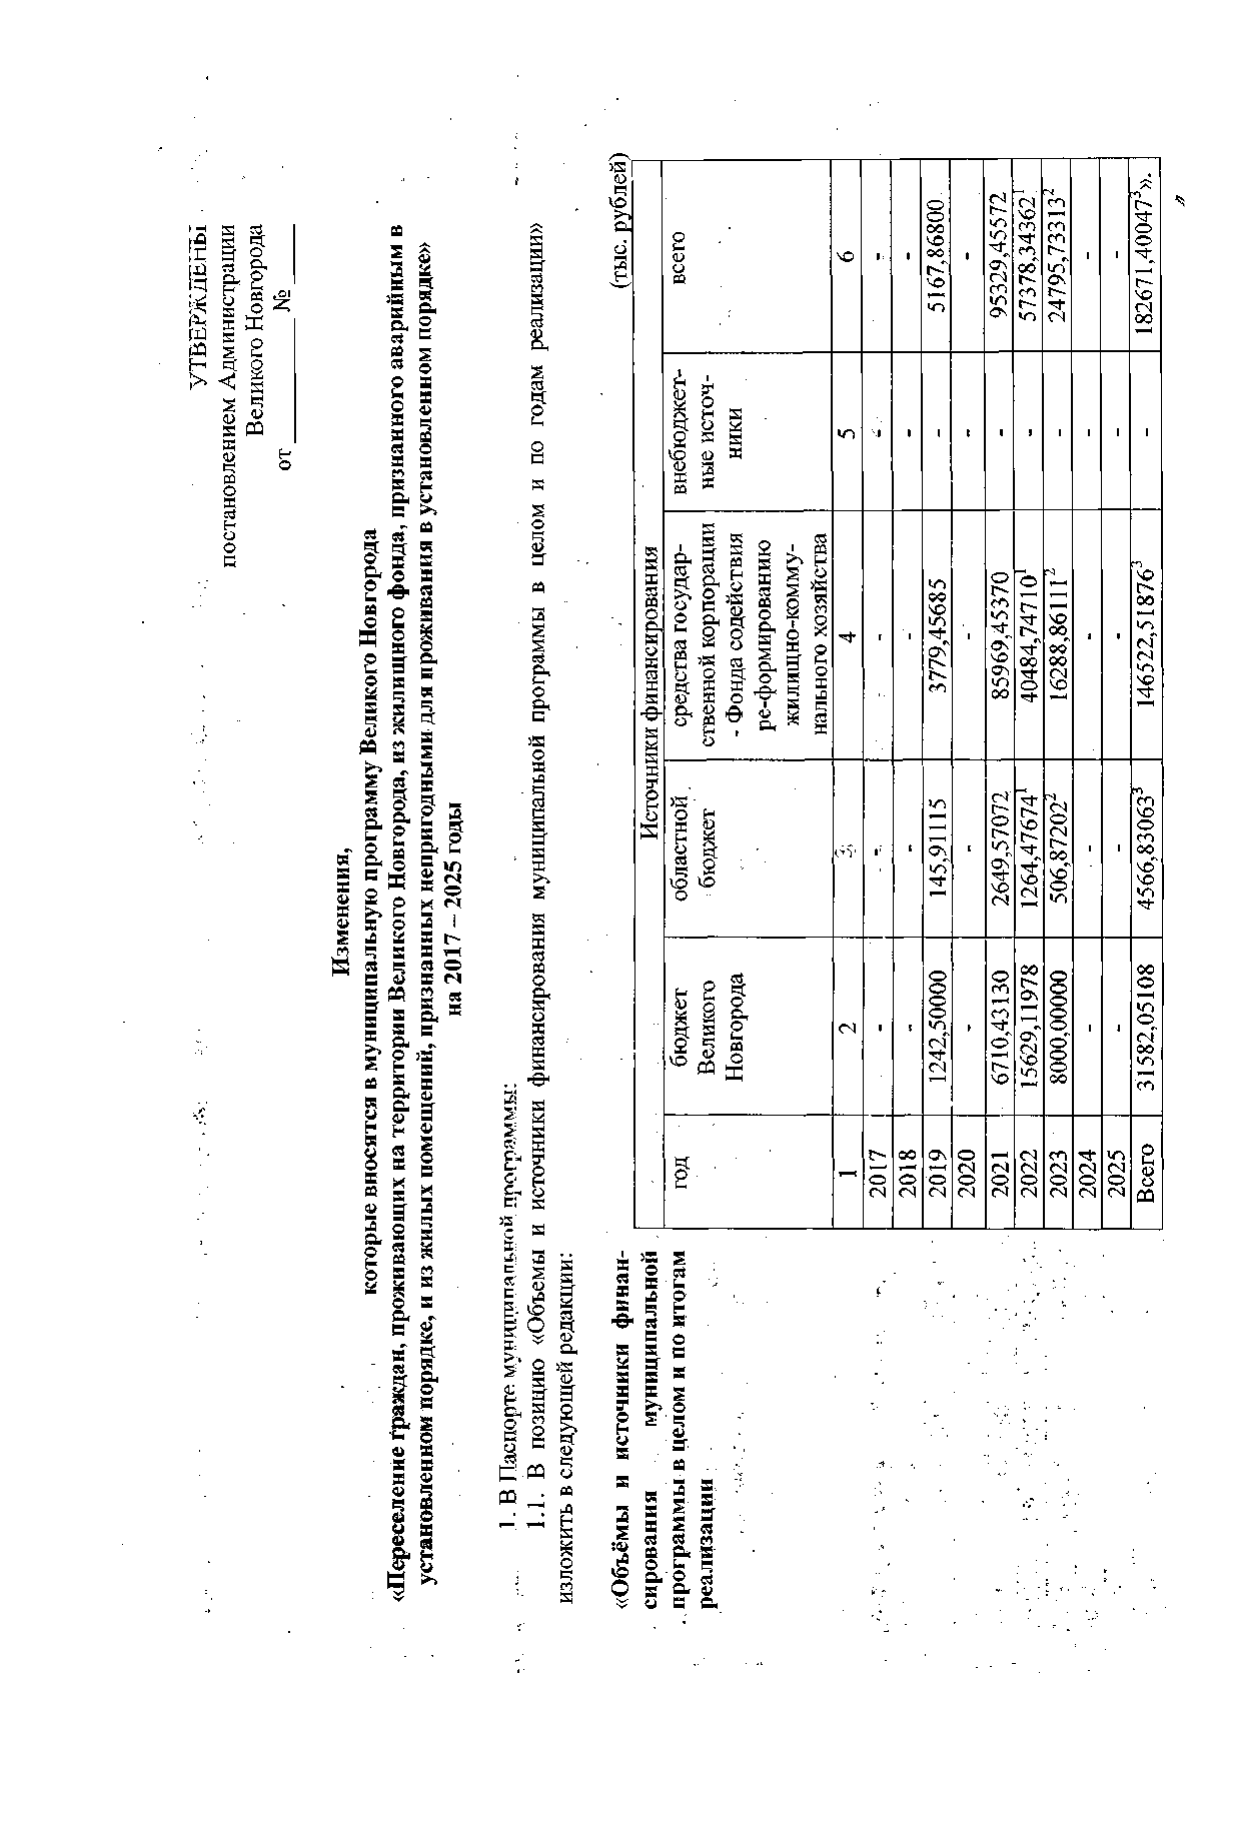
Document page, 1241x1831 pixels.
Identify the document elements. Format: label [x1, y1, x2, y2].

picture [112, 75, 1185, 1675]
